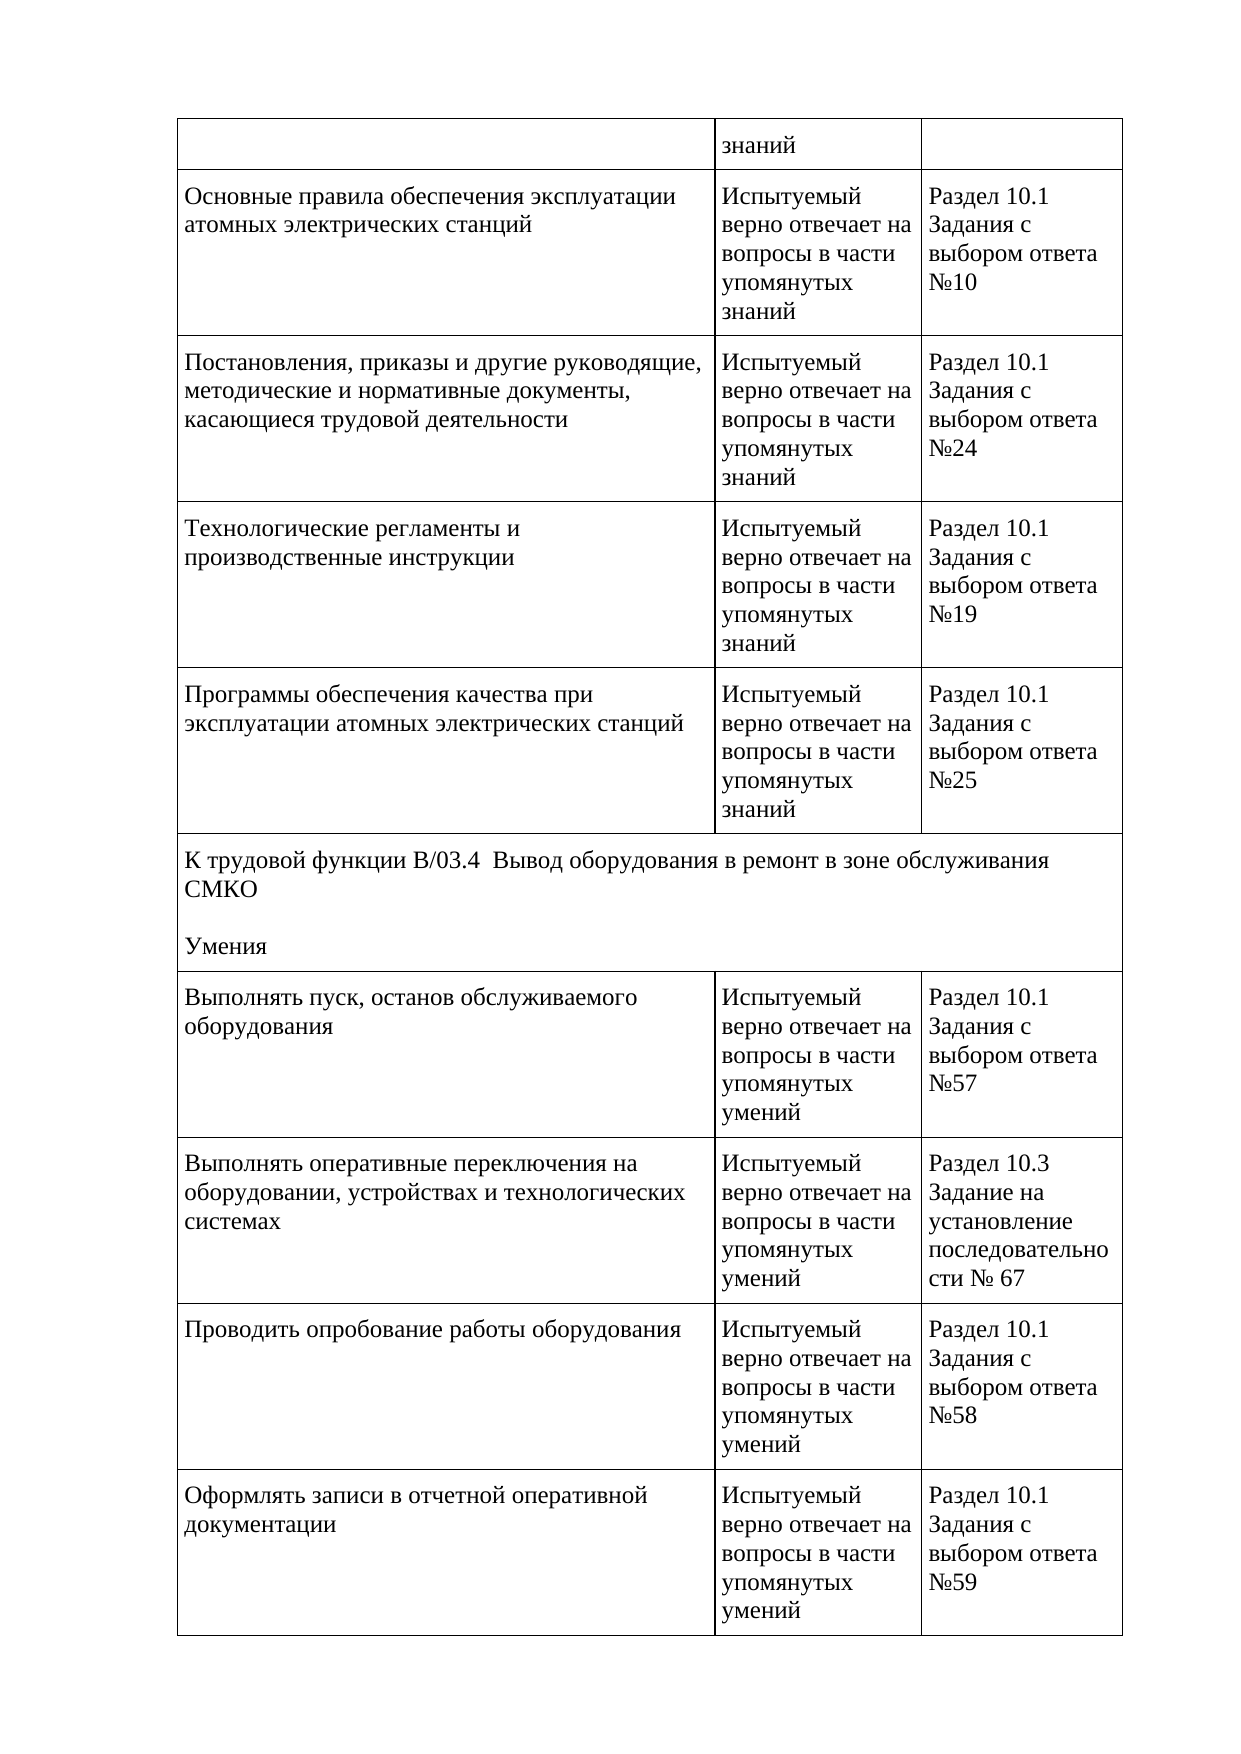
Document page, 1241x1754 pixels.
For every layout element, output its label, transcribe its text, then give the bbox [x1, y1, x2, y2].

table_cell Раздел 10.1 Задания с выбором ответа №57 [922, 972, 1122, 1137]
table_cell Испытуемый верно отвечает на вопросы в части упомянутых знаний [716, 668, 921, 833]
table_cell Раздел 10.1 Задания с выбором ответа №58 [922, 1304, 1122, 1469]
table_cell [716, 119, 921, 169]
table_cell Испытуемый верно отвечает на вопросы в части упомянутых умений [716, 1304, 921, 1469]
table_cell Проводить опробование работы оборудования [178, 1304, 714, 1469]
table_cell К трудовой функции B/03.4 Вывод оборудования в ремонт в зоне обслуживания СМКО Умения [178, 834, 1122, 971]
table_cell Программы обеспечения качества при эксплуатации атомных электрических станций [178, 668, 714, 833]
table_cell Раздел 10.1 Задания с выбором ответа №19 [922, 502, 1122, 667]
table_cell Раздел 10.3 Задание на установление последовательности № 67 [922, 1138, 1122, 1303]
table_cell Раздел 10.1 Задания с выбором ответа №25 [922, 668, 1122, 833]
table_cell Испытуемый верно отвечает на вопросы в части упомянутых знаний [716, 336, 921, 501]
table_cell Раздел 10.1 Задания с выбором ответа №59 [922, 1470, 1122, 1635]
table_cell Основные правила обеспечения эксплуатации атомных электрических станций [178, 170, 714, 335]
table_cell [178, 119, 714, 169]
table_cell Испытуемый верно отвечает на вопросы в части упомянутых знаний [716, 502, 921, 667]
table_cell Выполнять пуск, останов обслуживаемого оборудования [178, 972, 714, 1137]
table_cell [716, 170, 921, 335]
table_cell Раздел 10.1 Задания с выбором ответа №24 [922, 336, 1122, 501]
table_cell Технологические регламенты и производственные инструкции [178, 502, 714, 667]
table_cell Испытуемый верно отвечает на вопросы в части упомянутых умений [716, 1138, 921, 1303]
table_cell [922, 119, 1122, 169]
table_cell Раздел 10.1 Задания с выбором ответа №10 [922, 170, 1122, 335]
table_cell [716, 1470, 921, 1635]
table_cell Испытуемый верно отвечает на вопросы в части упомянутых умений [716, 972, 921, 1137]
table_cell Постановления, приказы и другие руководящие, методические и нормативные документы, касающиеся трудовой деятельности [178, 336, 714, 501]
table_cell Выполнять оперативные переключения на оборудовании, устройствах и технологических системах [178, 1138, 714, 1303]
table_cell Оформлять записи в отчетной оперативной документации [178, 1470, 714, 1635]
